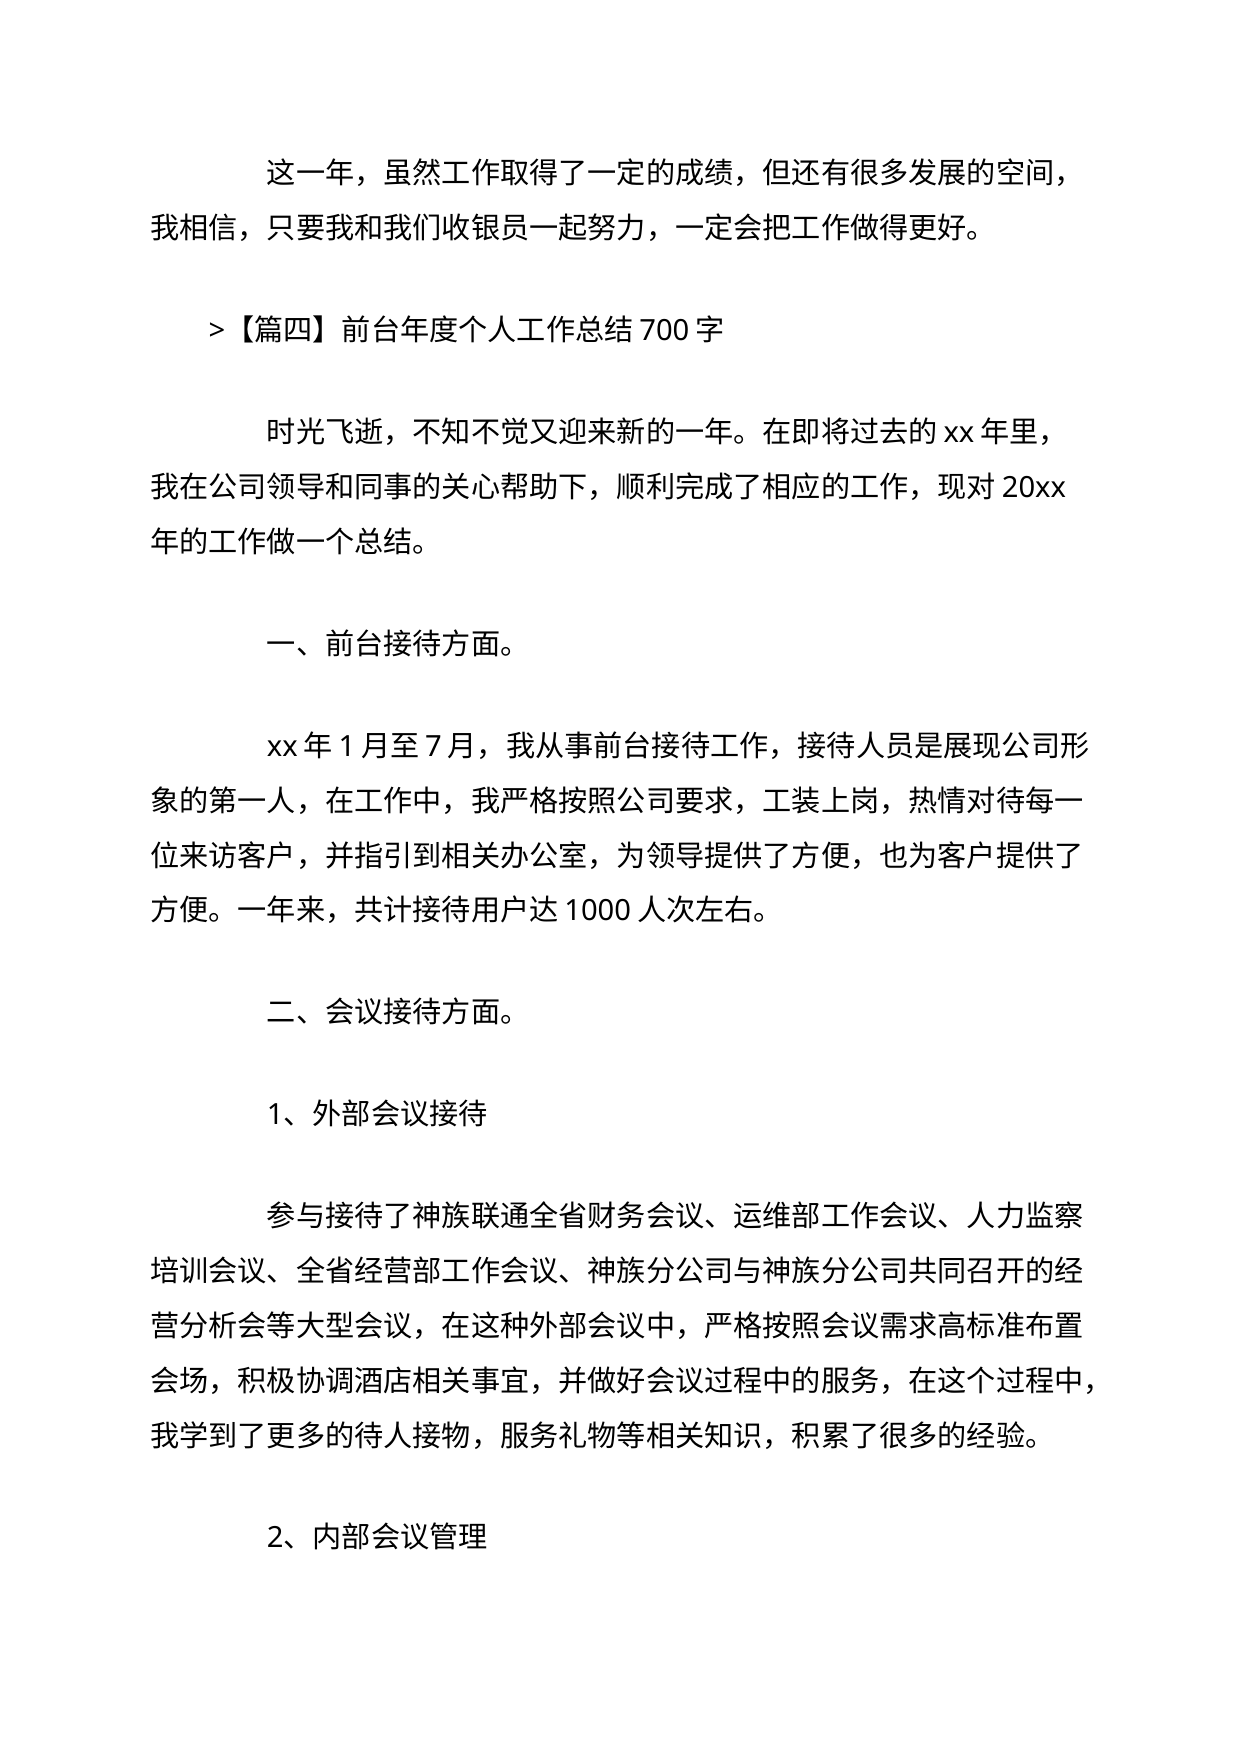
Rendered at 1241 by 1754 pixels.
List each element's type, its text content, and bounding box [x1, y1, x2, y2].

text 一、前台接待方面。 [150, 620, 1090, 663]
text 二、会议接待方面。 [150, 989, 1090, 1031]
text >【篇四】前台年度个人工作总结700字 [150, 307, 1090, 349]
text 2、内部会议管理 [150, 1514, 1090, 1556]
text 参与接待了神族联通全省财务会议、运维部工作会议、人力监察培训会议、全省经营部工作会议、神族分公司与神族分公司共同召开的经营分析会等大型会议，在这种外部会议中，严格按照会议需求高标准布置会场，积极协调酒店相关事宜，并做好会议过程中的服务，在这个过程中，我学到了更多的待人接物，服务礼物等相关知识，积累了很多的经验。 [150, 1193, 1090, 1454]
text 时光飞逝，不知不觉又迎来新的一年。在即将过去的xx年里，我在公司领导和同事的关心帮助下，顺利完成了相应的工作，现对20xx年的工作做一个总结。 [150, 409, 1090, 561]
text 1、外部会议接待 [150, 1091, 1090, 1133]
text 这一年，虽然工作取得了一定的成绩，但还有很多发展的空间，我相信，只要我和我们收银员一起努力，一定会把工作做得更好。 [150, 150, 1090, 247]
text xx年1月至7月，我从事前台接待工作，接待人员是展现公司形象的第一人，在工作中，我严格按照公司要求，工装上岗，热情对待每一位来访客户，并指引到相关办公室，为领导提供了方便，也为客户提供了方便。一年来，共计接待用户达1000人次左右。 [150, 722, 1090, 929]
